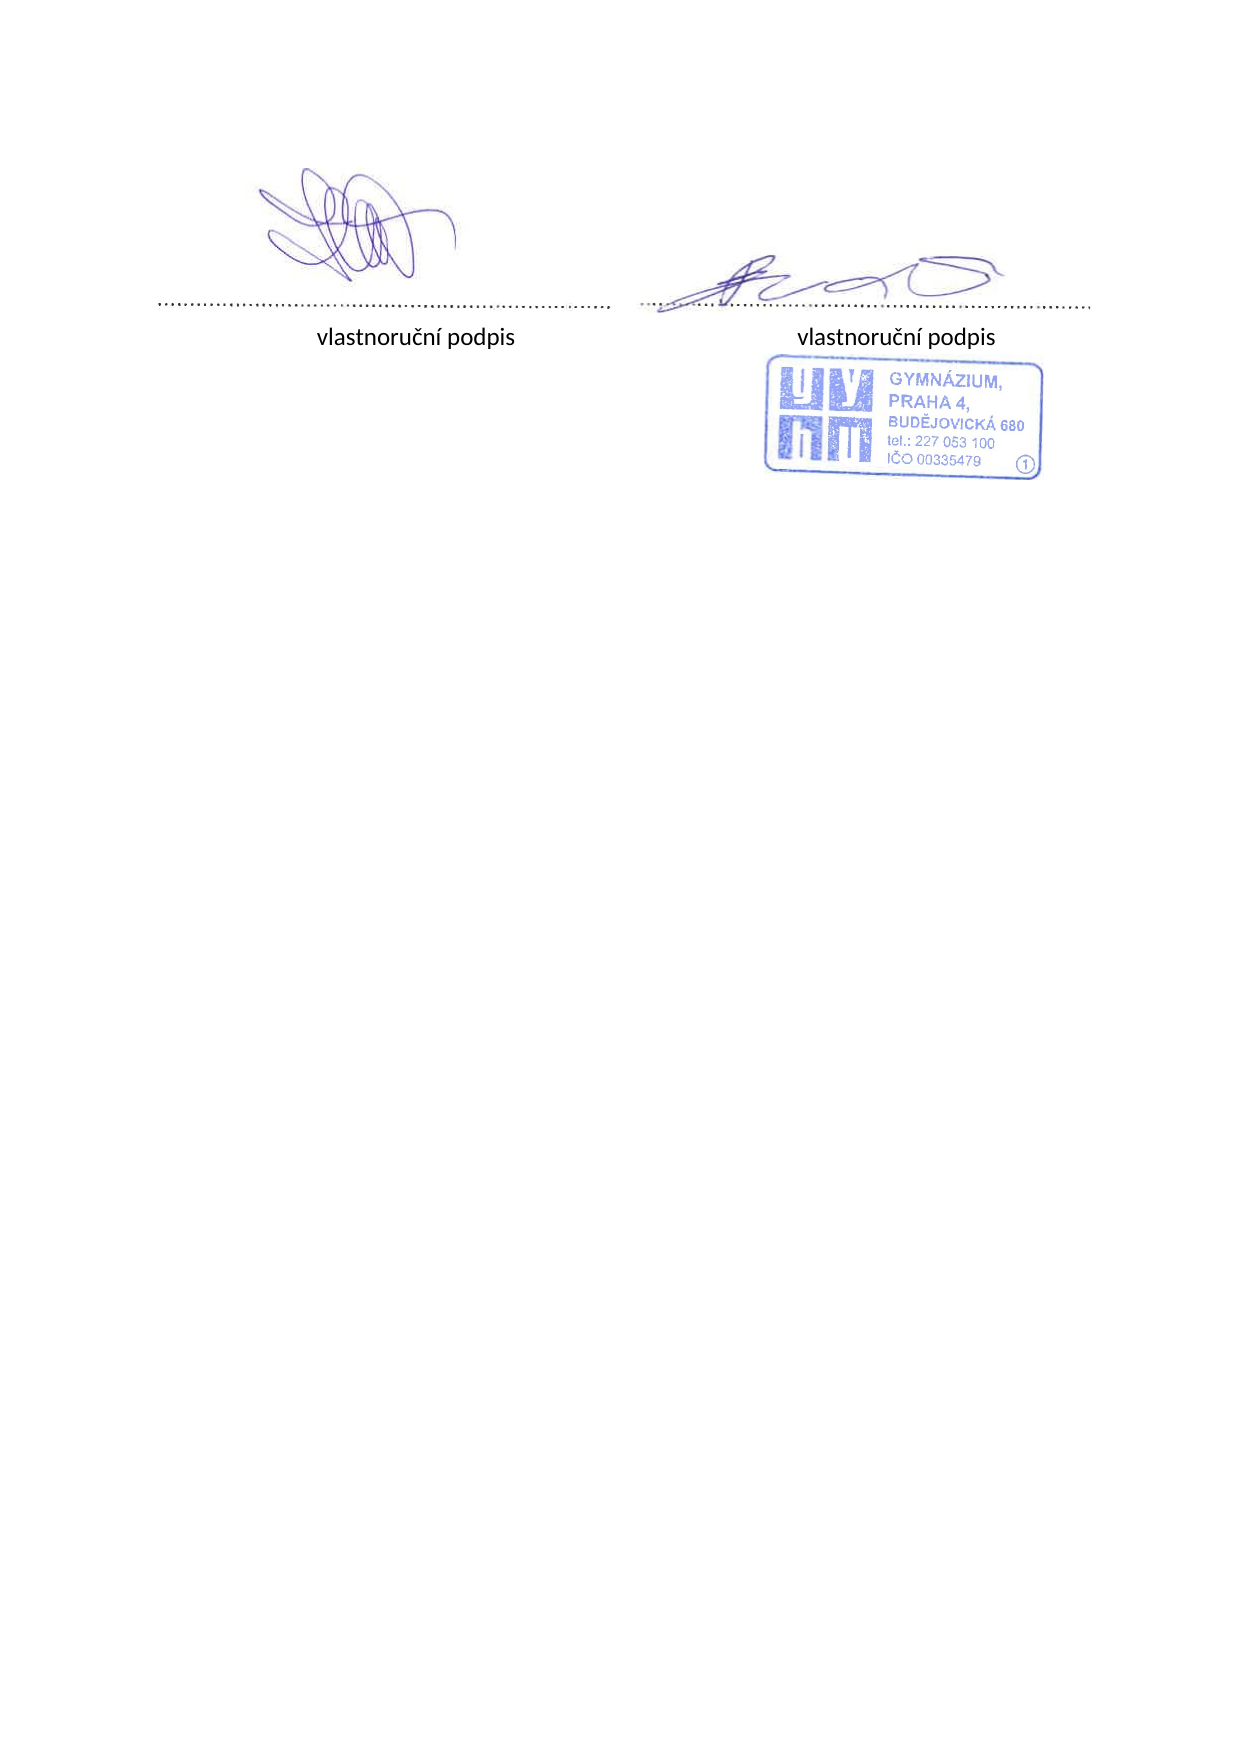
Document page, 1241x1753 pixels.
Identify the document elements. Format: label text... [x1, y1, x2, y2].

text vlastnoruční podpis vlastnoruční podpis [156, 321, 1117, 352]
picture [763, 354, 1044, 480]
picture [158, 168, 1091, 313]
